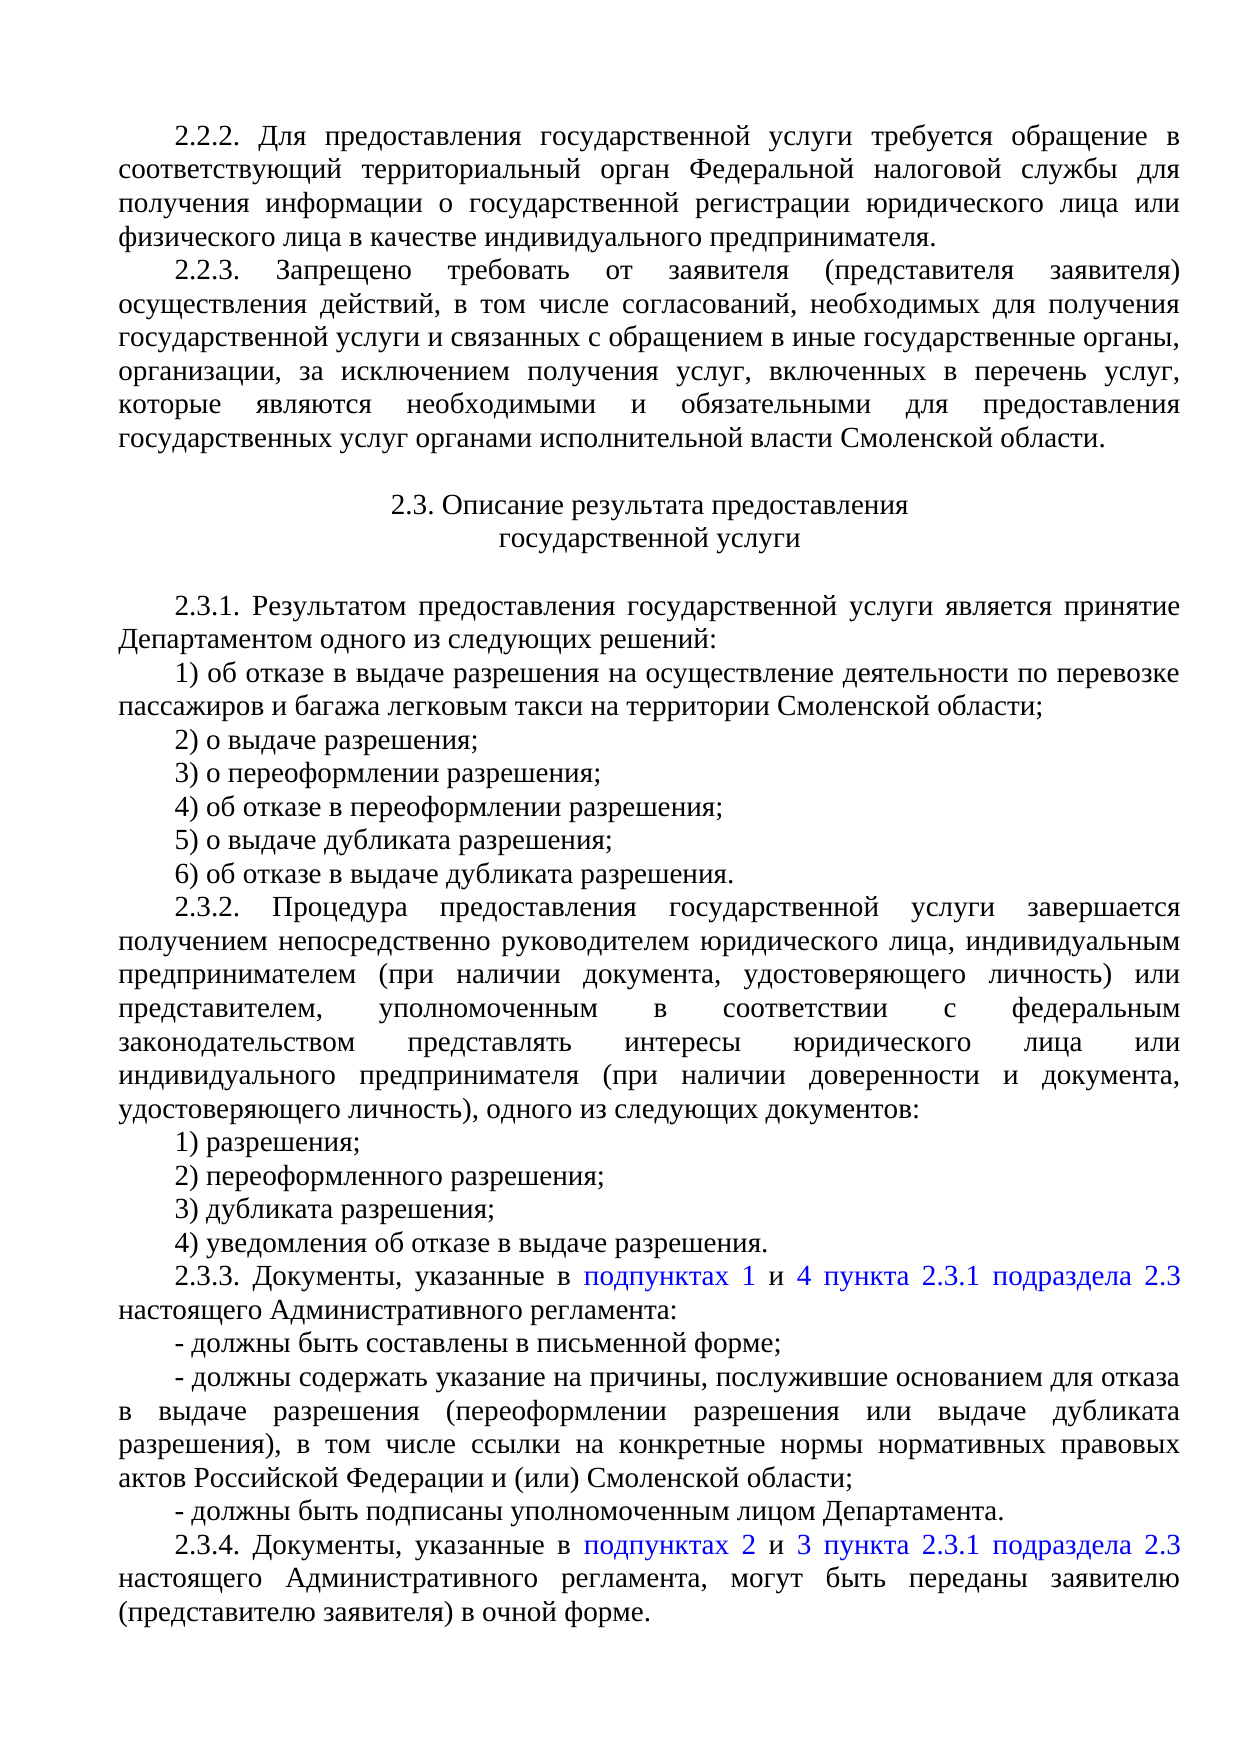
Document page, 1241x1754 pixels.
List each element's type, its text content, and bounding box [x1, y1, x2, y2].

text 2) переоформленного разрешения; [118, 1158, 1181, 1191]
text 3) дубликата разрешения; [118, 1191, 1181, 1225]
text 2.2.2. Для предоставления государственной услуги требуется обращение в соответствующий территориальный орган Федеральной налоговой службы для получения информации о государственной регистрации юридического лица или физического лица в качестве индивидуального предпринимателя. [118, 118, 1181, 252]
text 2.3. Описание результата предоставления [118, 487, 1181, 521]
text государственной услуги [118, 521, 1181, 554]
text 5) о выдаче дубликата разрешения; [118, 822, 1181, 856]
text 2.3.2. Процедура предоставления государственной услуги завершается получением непосредственно руководителем юридического лица, индивидуальным предпринимателем (при наличии документа, удостоверяющего личность) или представителем, уполномоченным в соответствии с федеральным законодательством представлять интересы юридического лица или индивидуального предпринимателя (при наличии доверенности и документа, удостоверяющего личность), одного из следующих документов: [118, 889, 1181, 1124]
text 4) уведомления об отказе в выдаче разрешения. [118, 1225, 1181, 1258]
text 2.2.3. Запрещено требовать от заявителя (представителя заявителя) осуществления действий, в том числе согласований, необходимых для получения государственной услуги и связанных с обращением в иные государственные органы, организации, за исключением получения услуг, включенных в перечень услуг, которые являются необходимыми и обязательными для предоставления государственных услуг органами исполнительной власти Смоленской области. [118, 252, 1181, 453]
text - должны содержать указание на причины, послужившие основанием для отказа в выдаче разрешения (переоформлении разрешения или выдаче дубликата разрешения), в том числе ссылки на конкретные нормы нормативных правовых актов Российской Федерации и (или) Смоленской области; [118, 1359, 1181, 1493]
text 3) о переоформлении разрешения; [118, 755, 1181, 789]
text 2.3.4. Документы, указанные в подпунктах 2 и 3 пункта 2.3.1 подраздела 2.3 настоящего Административного регламента, могут быть переданы заявителю (представителю заявителя) в очной форме. [118, 1527, 1181, 1627]
text 2) о выдаче разрешения; [118, 722, 1181, 755]
text - должны быть составлены в письменной форме; [118, 1326, 1181, 1359]
text 1) об отказе в выдаче разрешения на осуществление деятельности по перевозке пассажиров и багажа легковым такси на территории Смоленской области; [118, 655, 1181, 722]
text 4) об отказе в переоформлении разрешения; [118, 789, 1181, 822]
text 1) разрешения; [118, 1124, 1181, 1158]
text 6) об отказе в выдаче дубликата разрешения. [118, 856, 1181, 889]
text - должны быть подписаны уполномоченным лицом Департамента. [118, 1493, 1181, 1527]
text 2.3.1. Результатом предоставления государственной услуги является принятие Департаментом одного из следующих решений: [118, 588, 1181, 655]
text 2.3.3. Документы, указанные в подпунктах 1 и 4 пункта 2.3.1 подраздела 2.3 настоящего Административного регламента: [118, 1258, 1181, 1326]
